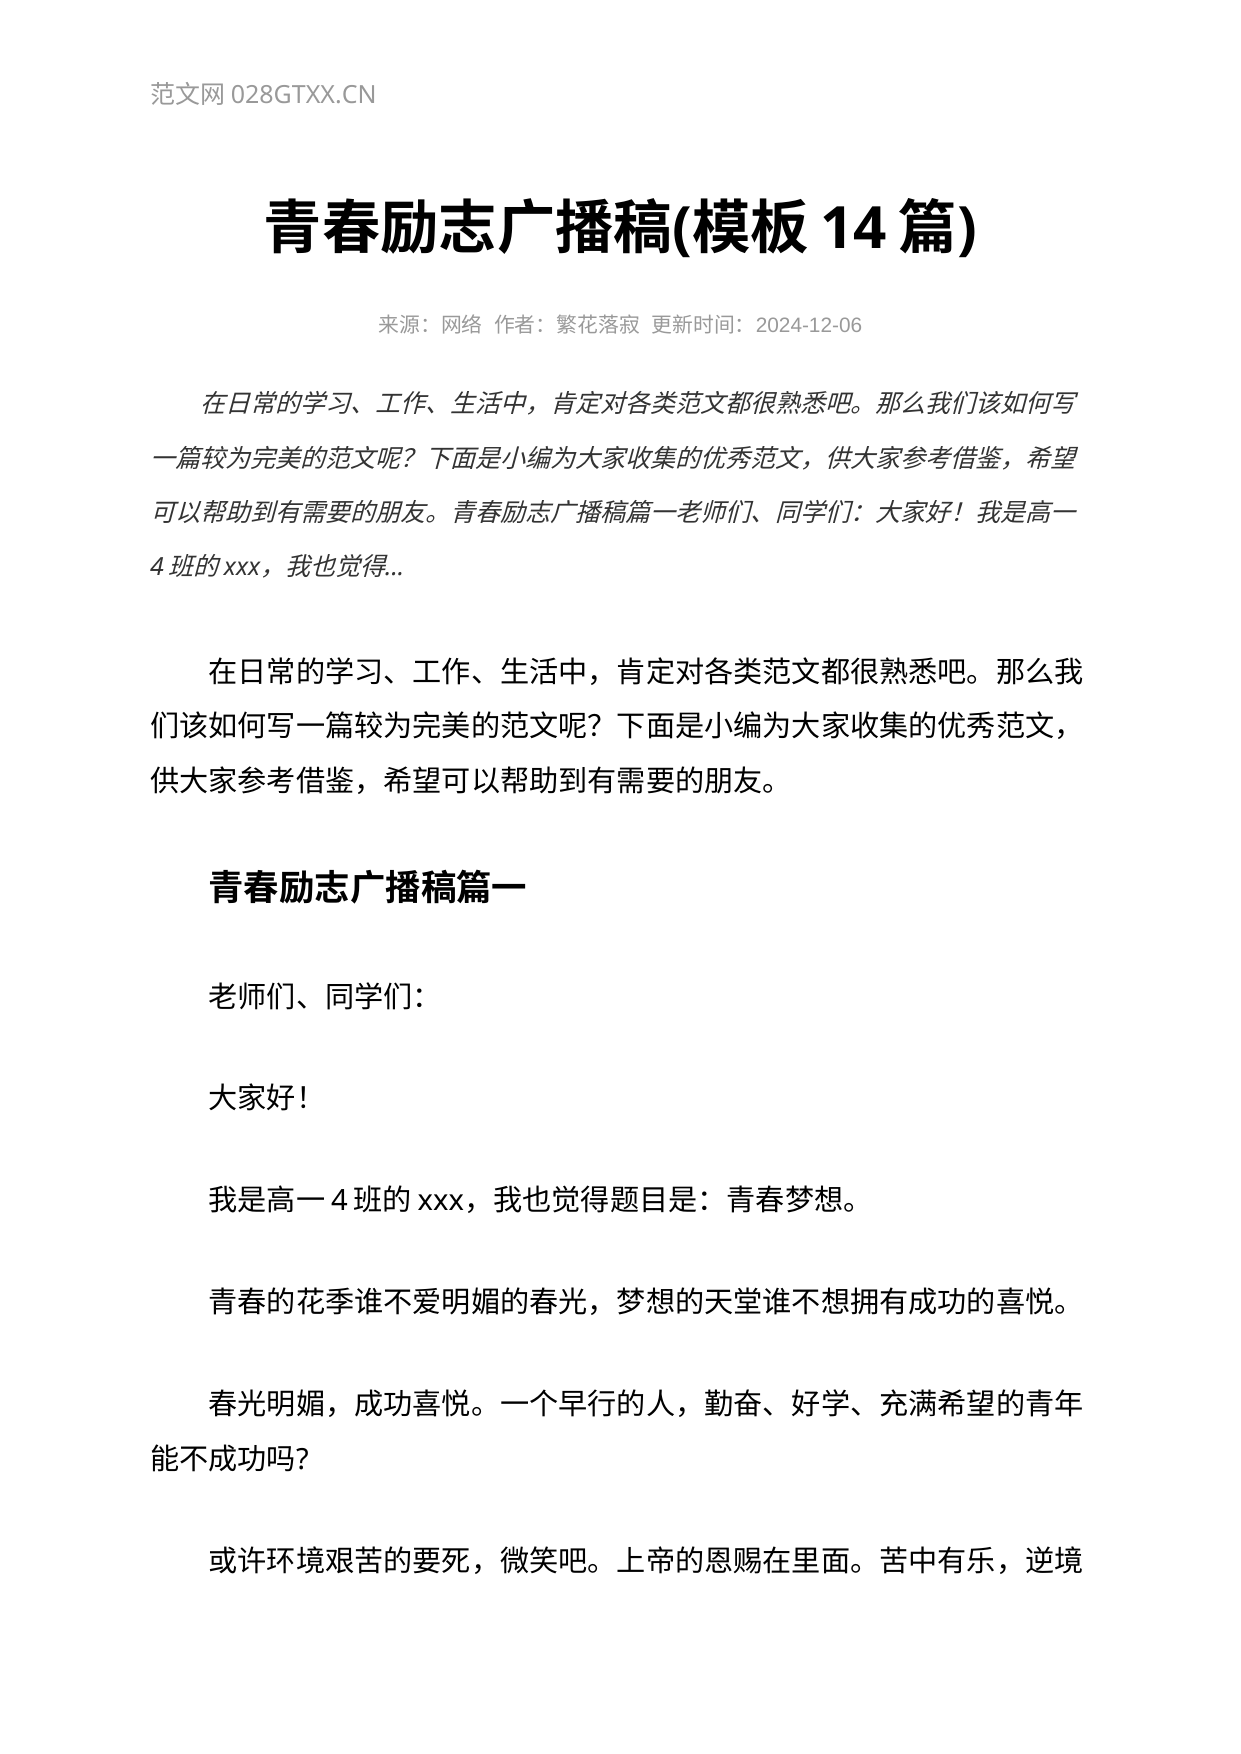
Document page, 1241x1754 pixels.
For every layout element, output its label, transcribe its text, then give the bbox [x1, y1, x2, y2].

text 在日常的学习、工作、生活中，肯定对各类范文都很熟悉吧。那么我们该如何写一篇较为完美的范文呢？下面是小编为大家收集的优秀范文，供大家参考借鉴，希望可以帮助到有需要的朋友。 [150, 648, 1090, 800]
text 来源：网络 作者：繁花落寂 更新时间：2024-12-06 [150, 313, 1090, 337]
text 老师们、同学们： [150, 973, 1090, 1015]
subtitle 青春励志广播稿(模板14篇) [150, 181, 1090, 266]
text 在日常的学习、工作、生活中，肯定对各类范文都很熟悉吧。那么我们该如何写一篇较为完美的范文呢？下面是小编为大家收集的优秀范文，供大家参考借鉴，希望可以帮助到有需要的朋友。青春励志广播稿篇一老师们、同学们：大家好！我是高一4班的xxx，我也觉得... [150, 384, 1090, 583]
text 春光明媚，成功喜悦。一个早行的人，勤奋、好学、充满希望的青年能不成功吗? [150, 1380, 1090, 1478]
text 我是高一4班的xxx，我也觉得题目是：青春梦想。 [150, 1177, 1090, 1219]
text 大家好！ [150, 1075, 1090, 1117]
text 青春励志广播稿篇一 [150, 860, 1090, 911]
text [150, 1537, 1090, 1579]
text 青春的花季谁不爱明媚的春光，梦想的天堂谁不想拥有成功的喜悦。 [150, 1279, 1090, 1321]
